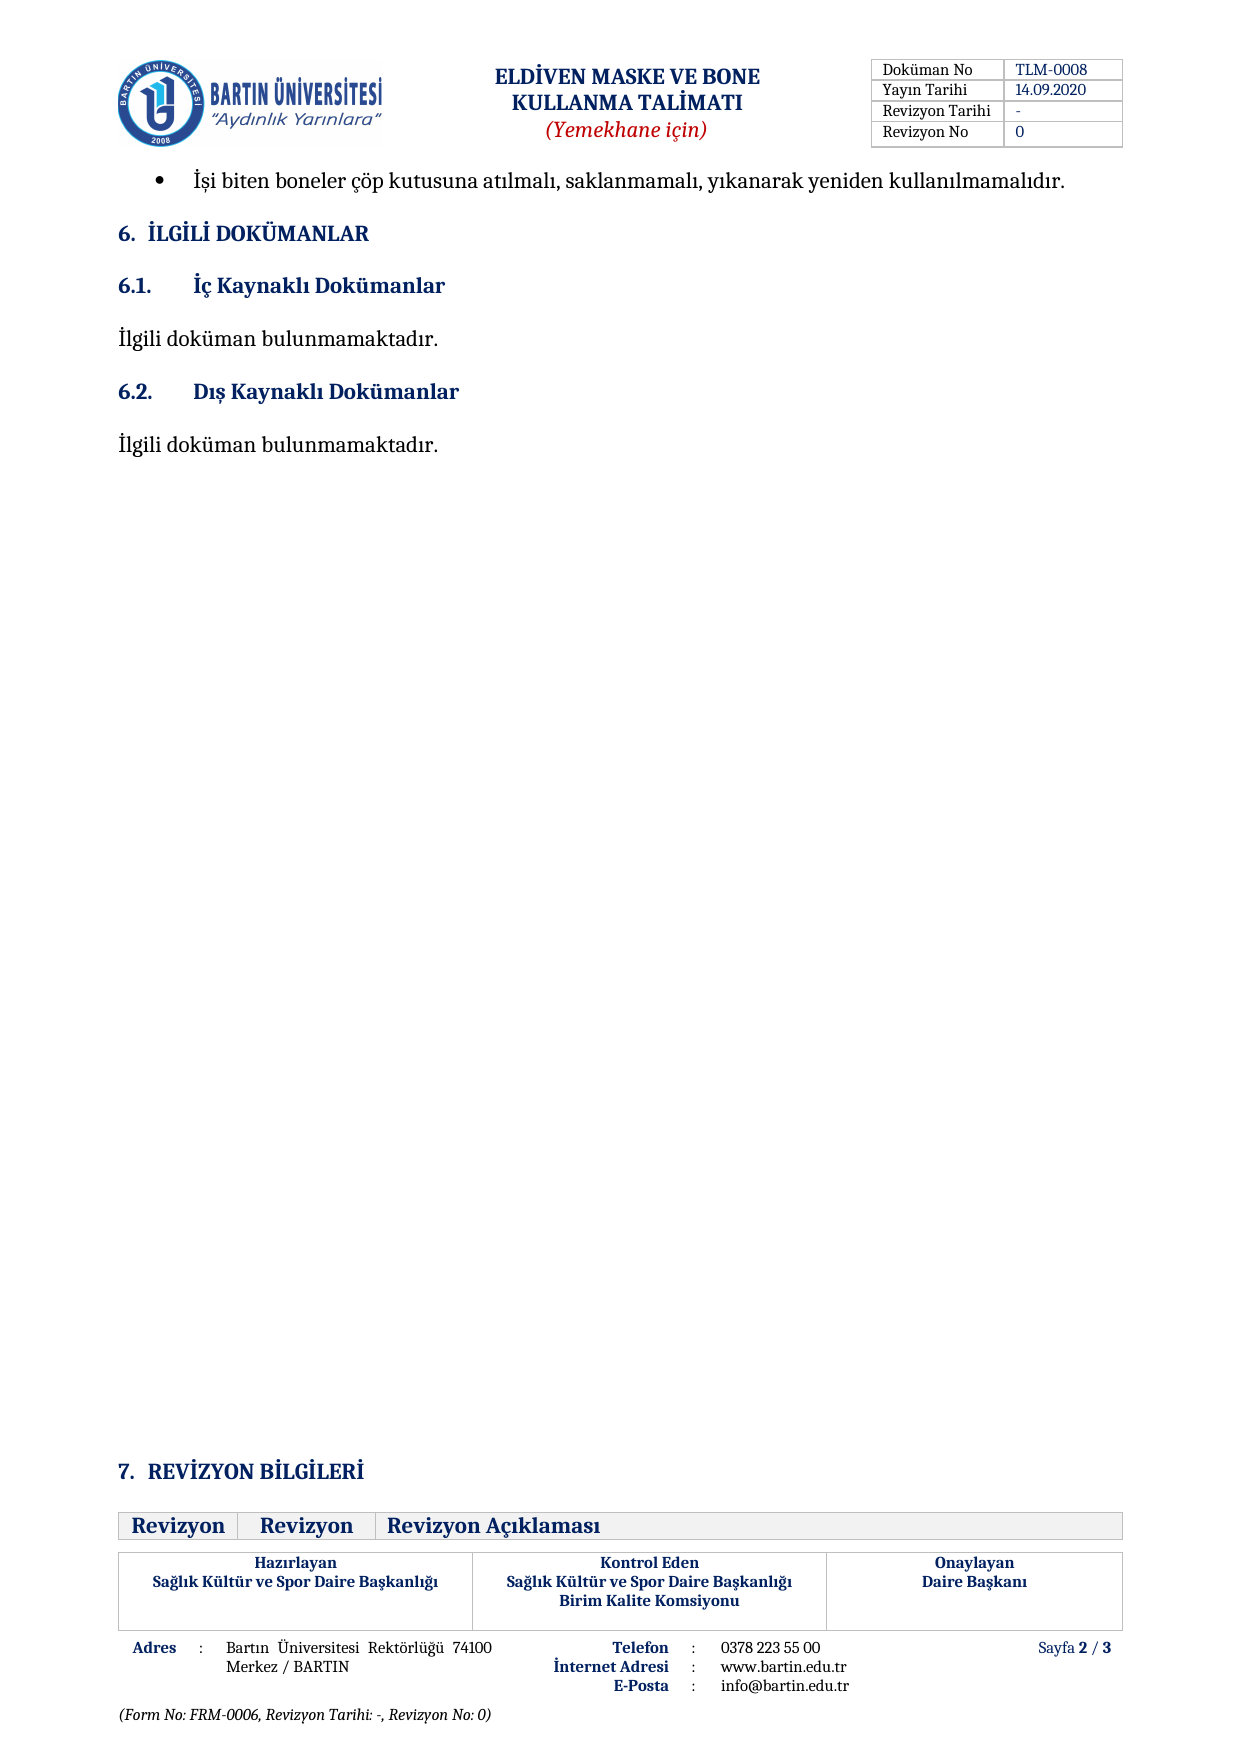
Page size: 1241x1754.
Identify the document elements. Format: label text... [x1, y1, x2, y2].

table_header Revizyon Açıklaması [376, 1513, 1122, 1539]
table_header Revizyon Tarihi [238, 1513, 375, 1539]
table_header Revizyon No [119, 1513, 237, 1539]
picture [118, 60, 382, 147]
list İşi biten boneler çöp kutusuna atılmalı, saklanmamalı, yıkanarak yeniden kullanılmamalıdır. [156, 168, 1122, 194]
text İlgili doküman bulunmamaktadır. [118, 326, 1122, 352]
text İlgili doküman bulunmamaktadır. [118, 431, 1122, 458]
list İç Kaynaklı Dokümanlar [118, 273, 1100, 299]
list Dış Kaynaklı Dokümanlar [118, 379, 1100, 405]
list REVİZYON BİLGİLERİ [118, 1459, 1122, 1486]
list İLGİLİ DOKÜMANLAR [118, 221, 1122, 247]
